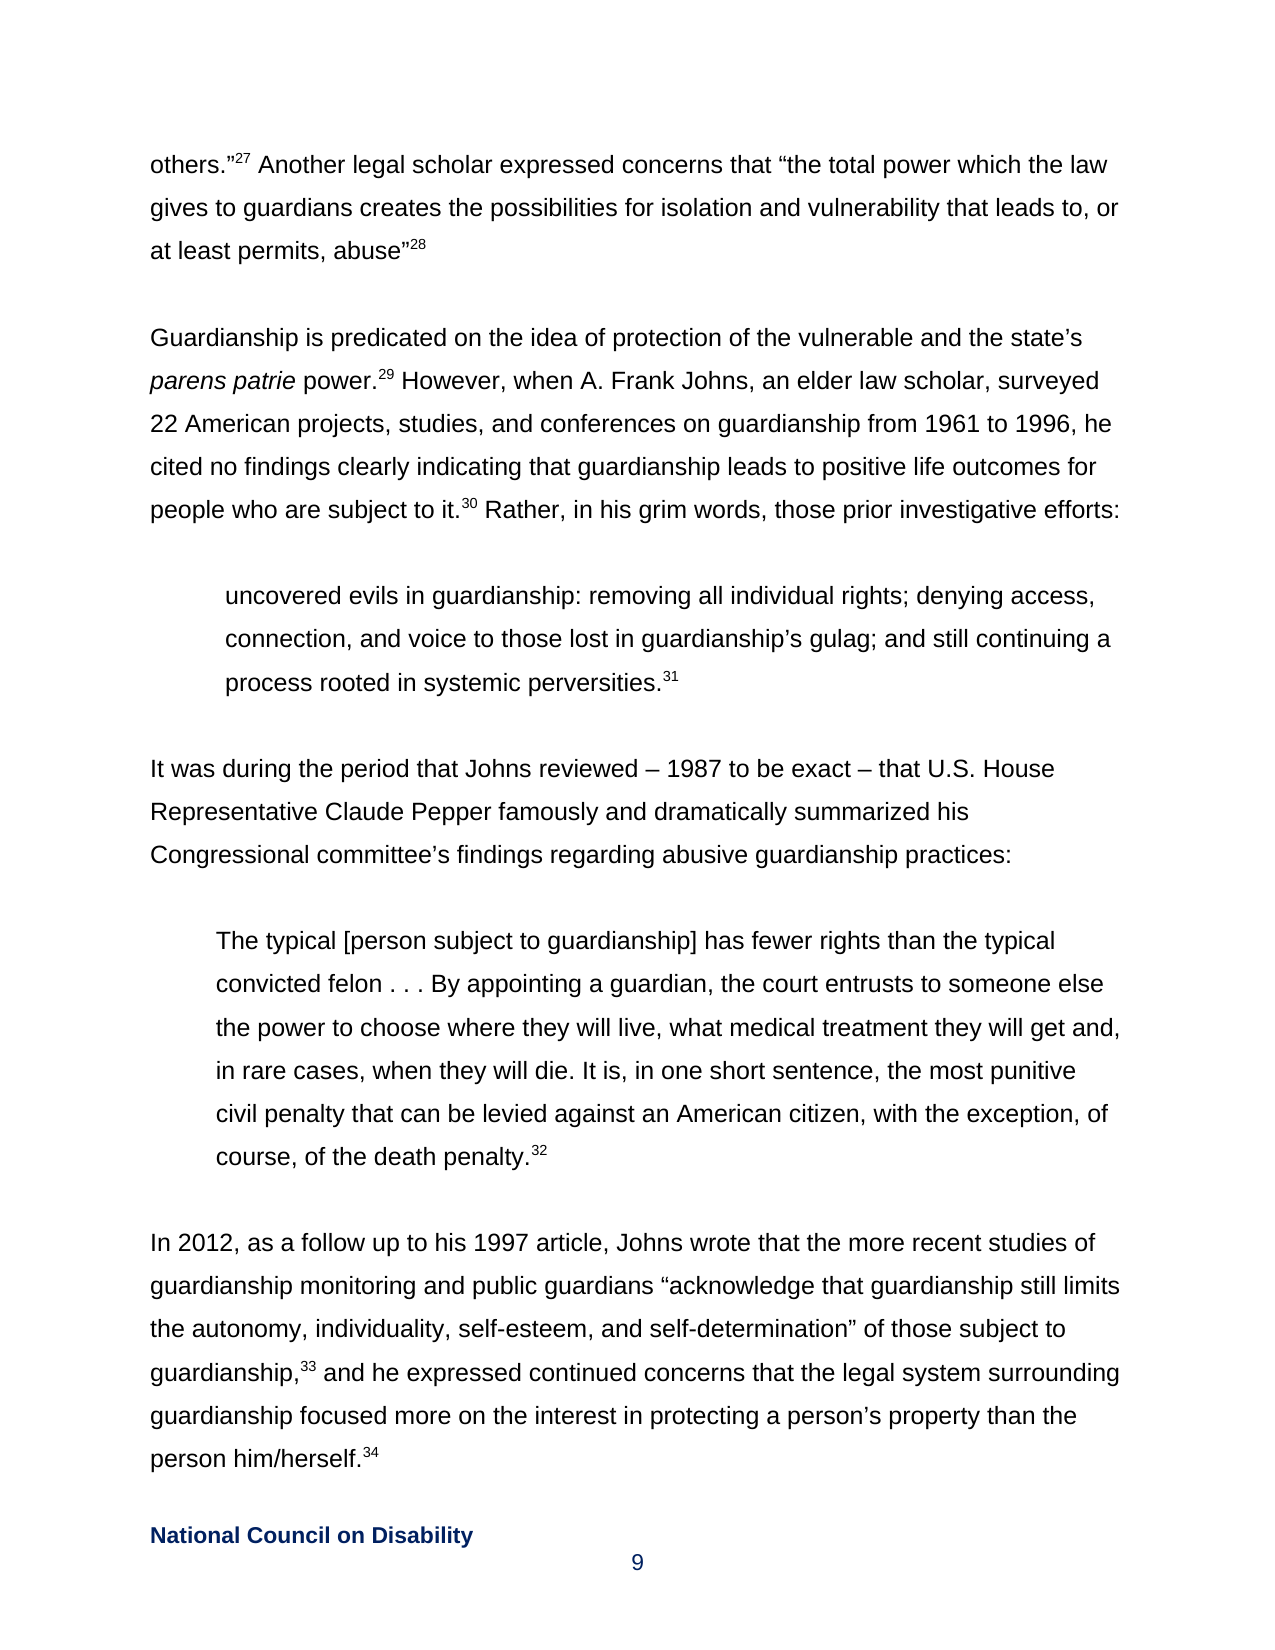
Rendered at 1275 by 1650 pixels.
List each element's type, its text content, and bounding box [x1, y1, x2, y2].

text It was during the period that Johns reviewed – 1987 to be exact – that U.S. House Representative Claude Pepper famously and dramatically summarized his Congressional committee’s findings regarding abusive guardianship practices: [150, 754, 1125, 869]
text uncovered evils in guardianship: removing all individual rights; denying access, connection, and voice to those lost in guardianship’s gulag; and still continuing a process rooted in systemic perversities. [150, 581, 1125, 696]
text Guardianship is predicated on the idea of protection of the vulnerable and the state’s parens patrie power. However, when A. Frank Johns, an elder law scholar, surveyed 22 American projects, studies, and conferences on guardianship from 1961 to 1996, he cited no findings clearly indicating that guardianship leads to positive life outcomes for people who are subject to it. Rather, in his grim words, those prior investigative efforts: [150, 322, 1125, 524]
text In 2012, as a follow up to his 1997 article, Johns wrote that the more recent studies of guardianship monitoring and public guardians “acknowledge that guardianship still limits the autonomy, individuality, self-esteem, and self-determination” of those subject to guardianship, and he expressed continued concerns that the legal system surrounding guardianship focused more on the interest in protecting a person’s property than the person him/herself. [150, 1228, 1125, 1472]
text The typical [person subject to guardianship] has fewer rights than the typical convicted felon . . . By appointing a guardian, the court entrusts to someone else the power to choose where they will live, what medical treatment they will get and, in rare cases, when they will die. It is, in one short sentence, the most punitive civil penalty that can be levied against an American citizen, with the exception, of course, of the death penalty. [216, 926, 1125, 1171]
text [150, 150, 1125, 265]
